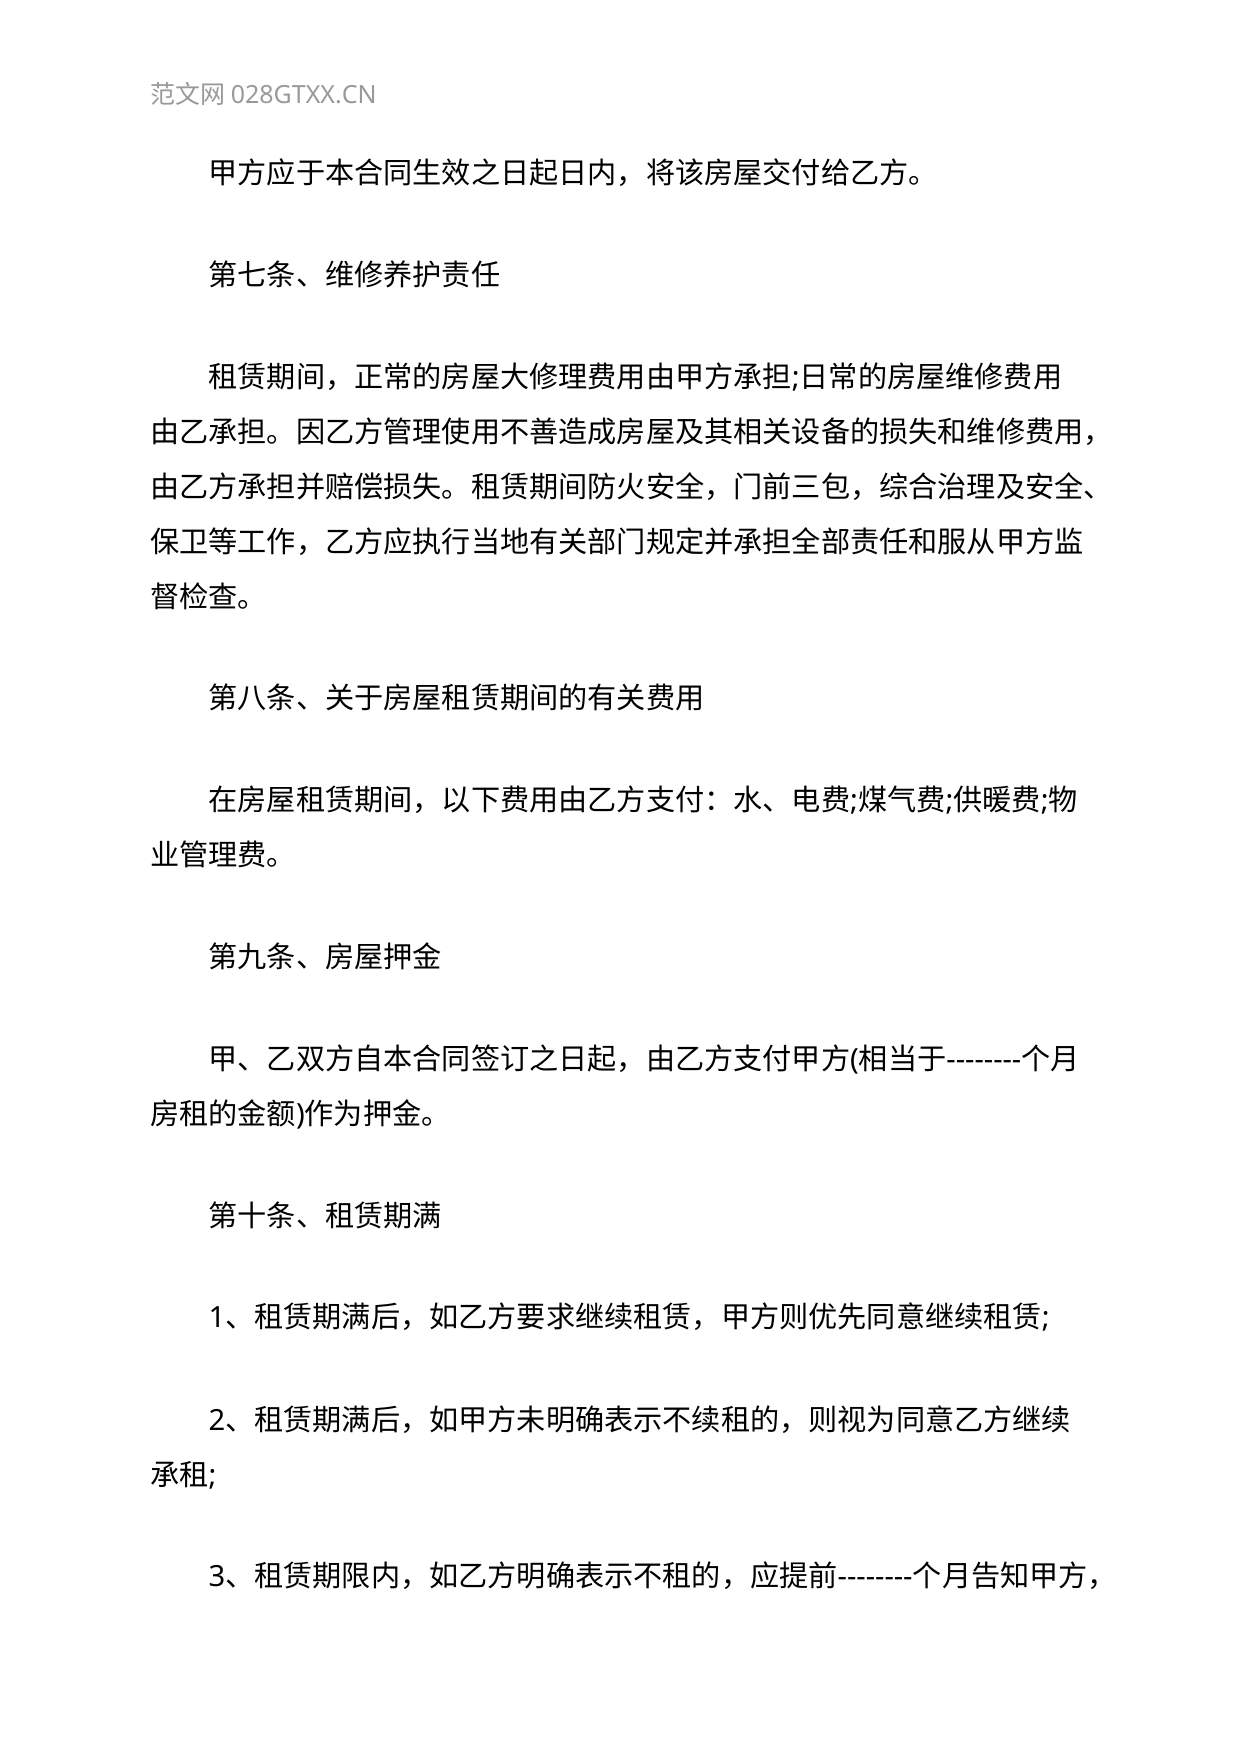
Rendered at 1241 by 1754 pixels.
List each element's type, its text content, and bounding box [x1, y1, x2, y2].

text 租赁期间，正常的房屋大修理费用由甲方承担;日常的房屋维修费用由乙承担。因乙方管理使用不善造成房屋及其相关设备的损失和维修费用，由乙方承担并赔偿损失。租赁期间防火安全，门前三包，综合治理及安全、保卫等工作，乙方应执行当地有关部门规定并承担全部责任和服从甲方监督检查。 [150, 353, 1090, 616]
text 第十条、租赁期满 [150, 1192, 1090, 1234]
text 在房屋租赁期间，以下费用由乙方支付：水、电费;煤气费;供暖费;物业管理费。 [150, 777, 1090, 874]
text 第七条、维修养护责任 [150, 252, 1090, 294]
text 第九条、房屋押金 [150, 933, 1090, 976]
text 甲、乙双方自本合同签订之日起，由乙方支付甲方(相当于--------个月房租的金额)作为押金。 [150, 1035, 1090, 1133]
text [150, 1553, 1090, 1595]
text 第八条、关于房屋租赁期间的有关费用 [150, 675, 1090, 717]
text 2、租赁期满后，如甲方未明确表示不续租的，则视为同意乙方继续承租; [150, 1396, 1090, 1493]
text 1、租赁期满后，如乙方要求继续租赁，甲方则优先同意继续租赁; [150, 1294, 1090, 1336]
text 甲方应于本合同生效之日起日内，将该房屋交付给乙方。 [150, 150, 1090, 192]
